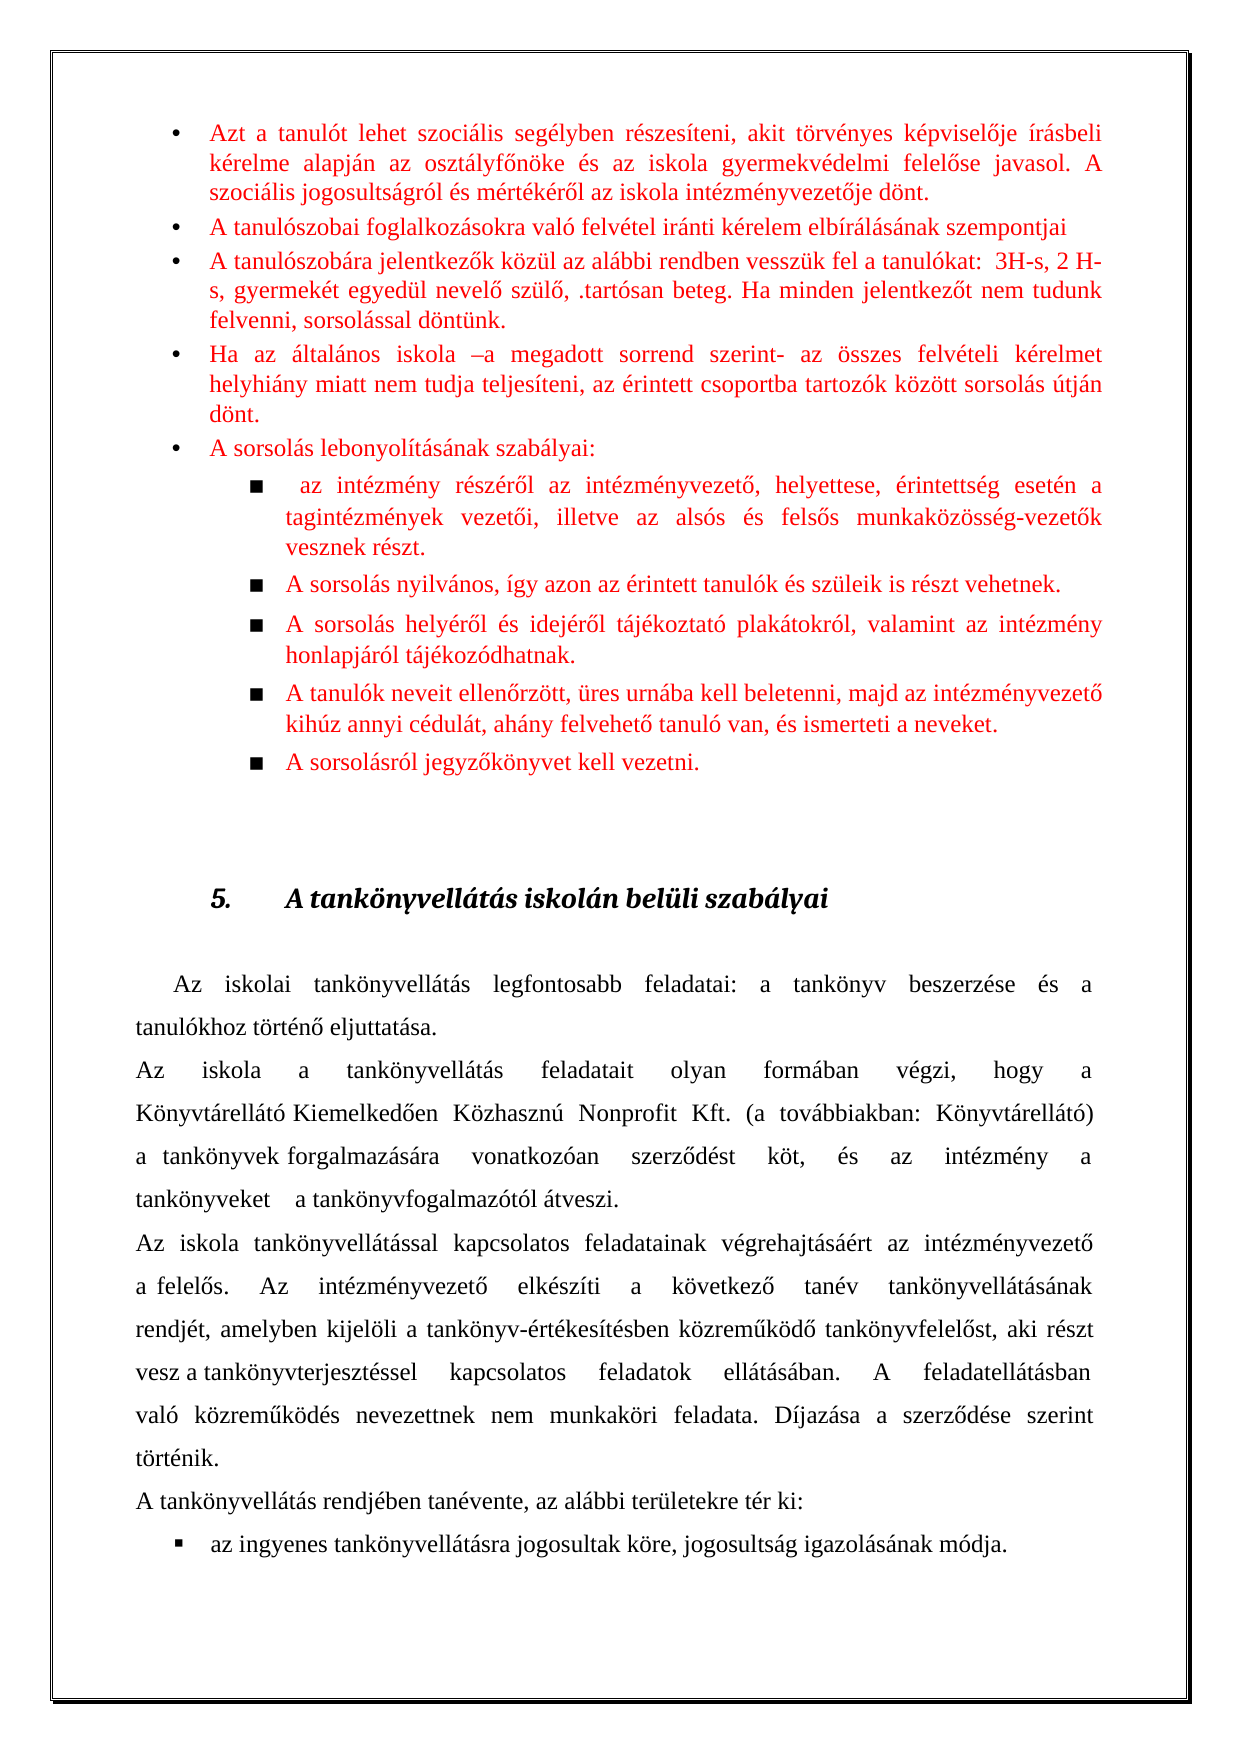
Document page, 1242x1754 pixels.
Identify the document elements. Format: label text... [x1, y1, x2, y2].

list az intézmény részéről az intézményvezető, helyettese, érintettség esetén a tagintézmények vezetői, illetve az alsós és felsős munkaközösség-vezetők vesznek részt. [248, 467, 1103, 560]
list A sorsolás lebonyolításának szabályai: [172, 433, 1103, 462]
text A tankönyvellátás rendjében tanévente, az alábbi területekre tér ki: [135, 1486, 818, 1515]
list A tanulók neveit ellenőrzött, üres urnába kell beletenni, majd az intézményvezető kihúz annyi cédulát, ahány felvehető tanuló van, és ismerteti a neveket. [248, 674, 1103, 738]
list Ha az általános iskola –a megadott sorrend szerint- az összes felvételi kérelmet helyhiány miatt nem tudja teljesíteni, az érintett csoportba tartozók között sorsolás útján dönt. [172, 339, 1103, 427]
list A sorsolás helyéről és idejéről tájékoztató plakátokról, valamint az intézmény honlapjáról tájékozódhatnak. [248, 605, 1103, 669]
text Az iskolai tankönyvellátás legfontosabb feladatai: a tankönyv beszerzése és a tanulókhoz történő eljuttatása. [135, 969, 1094, 1041]
list A tanulószobára jelentkezők közül az alábbi rendben vesszük fel a tanulókat: 3H-s, 2 H-s, gyermekét egyedül nevelő szülő, .tartósan beteg. Ha minden jelentkezőt nem tudunk felvenni, sorsolással döntünk. [172, 246, 1103, 334]
list A sorsolásról jegyzőkönyvet kell vezetni. [248, 743, 1103, 777]
list A sorsolás nyilvános, így azon az érintett tanulók és szüleik is részt vehetnek. [248, 566, 1103, 600]
list A tanulószobai foglalkozásokra való felvétel iránti kérelem elbírálásának szempontjai [172, 212, 1103, 241]
text Az iskola a tankönyvellátás feladatait olyan formában végzi, hogy a Könyvtárellátó Kiemelkedően Közhasznú Nonprofit Kft. (a továbbiakban: Könyvtárellátó) a tankönyvek forgalmazására vonatkozóan szerződést köt, és az intézmény a tankönyveket a tankönyvfogalmazótól átveszi. [135, 1055, 1094, 1213]
list Azt a tanulót lehet szociális segélyben részesíteni, akit törvényes képviselője írásbeli kérelme alapján az osztályfőnöke és az iskola gyermekvédelmi felelőse javasol. A szociális jogosultságról és mértékéről az iskola intézményvezetője dönt. [172, 118, 1103, 206]
subtitle A tankönyvellátás iskolán belüli szabályai [210, 882, 1103, 916]
text Az iskola tankönyvellátással kapcsolatos feladatainak végrehajtásáért az intézményvezető a felelős. Az intézményvezető elkészíti a következő tanév tankönyvellátásának rendjét, amelyben kijelöli a tankönyv-értékesítésben közreműködő tankönyvfelelőst, aki részt vesz a tankönyvterjesztéssel kapcsolatos feladatok ellátásában. A feladatellátásban való közreműködés nevezettnek nem munkaköri feladata. Díjazása a szerződése szerint történik. [135, 1228, 1094, 1472]
list az ingyenes tankönyvellátásra jogosultak köre, jogosultság igazolásának módja. [173, 1529, 1103, 1558]
